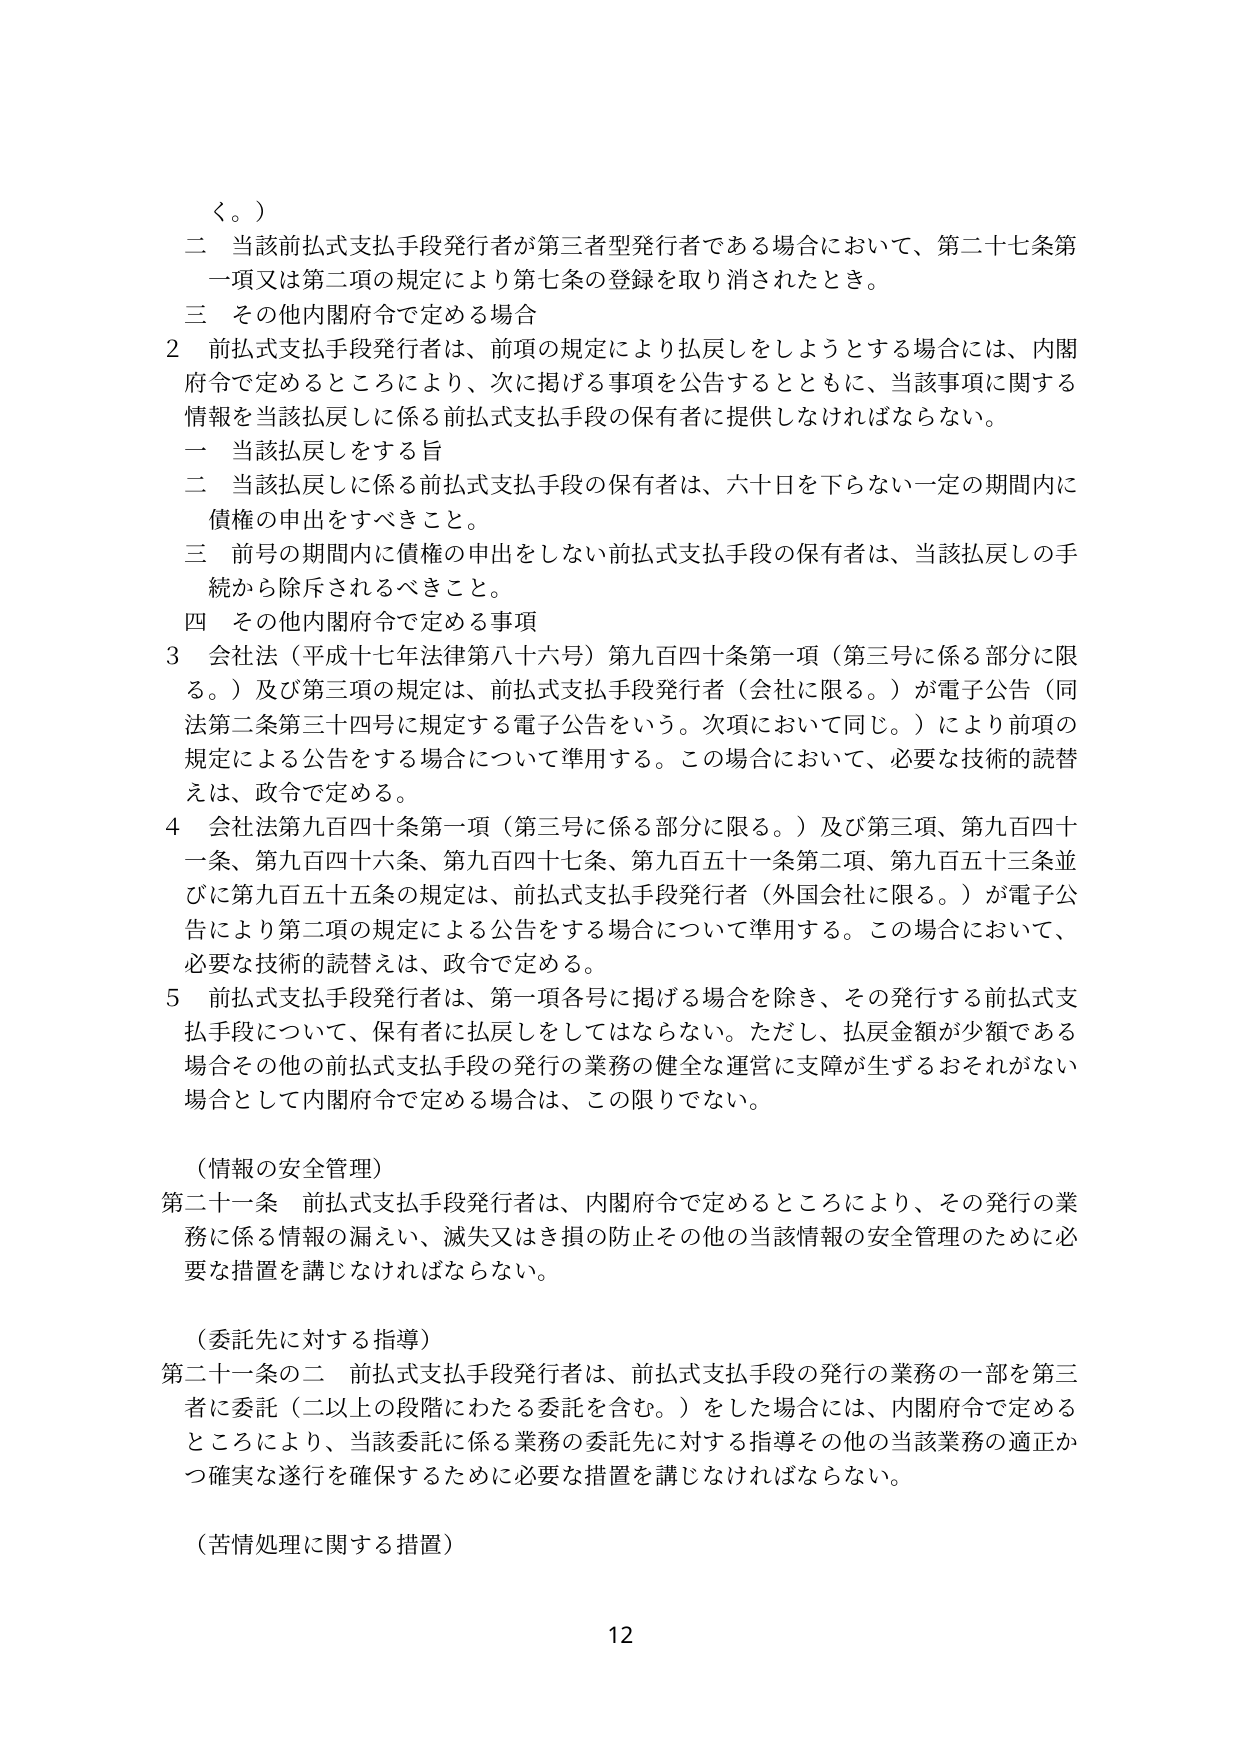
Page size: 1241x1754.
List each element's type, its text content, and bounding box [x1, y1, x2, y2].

text 二 当該前払式支払手段発行者が第三者型発行者である場合において、第二十七条第一項又は第二項の規定により第七条の登録を取り消されたとき。 [184, 228, 1079, 296]
text 三 その他内閣府令で定める場合 [184, 296, 1079, 330]
text ５ 前払式支払手段発行者は、第一項各号に掲げる場合を除き、その発行する前払式支払手段について、保有者に払戻しをしてはならない。ただし、払戻金額が少額である場合その他の前払式支払手段の発行の業務の健全な運営に支障が生ずるおそれがない場合として内閣府令で定める場合は、この限りでない。 [161, 979, 1079, 1116]
text 二 当該払戻しに係る前払式支払手段の保有者は、六十日を下らない一定の期間内に債権の申出をすべきこと。 [184, 467, 1079, 535]
text （情報の安全管理） [184, 1150, 1079, 1184]
text （苦情処理に関する措置） [184, 1526, 1079, 1560]
text （委託先に対する指導） [184, 1321, 1079, 1355]
text 第二十一条 前払式支払手段発行者は、内閣府令で定めるところにより、その発行の業務に係る情報の漏えい、滅失又はき損の防止その他の当該情報の安全管理のために必要な措置を講じなければならない。 [161, 1184, 1079, 1287]
text 四 その他内閣府令で定める事項 [184, 604, 1079, 638]
text ４ 会社法第九百四十条第一項（第三号に係る部分に限る。）及び第三項、第九百四十一条、第九百四十六条、第九百四十七条、第九百五十一条第二項、第九百五十三条並びに第九百五十五条の規定は、前払式支払手段発行者（外国会社に限る。）が電子公告により第二項の規定による公告をする場合について準用する。この場合において、必要な技術的読替えは、政令で定める。 [161, 809, 1079, 979]
text 三 前号の期間内に債権の申出をしない前払式支払手段の保有者は、当該払戻しの手続から除斥されるべきこと。 [184, 535, 1079, 604]
text ３ 会社法（平成十七年法律第八十六号）第九百四十条第一項（第三号に係る部分に限る。）及び第三項の規定は、前払式支払手段発行者（会社に限る。）が電子公告（同法第二条第三十四号に規定する電子公告をいう。次項において同じ。）により前項の規定による公告をする場合について準用する。この場合において、必要な技術的読替えは、政令で定める。 [161, 638, 1079, 809]
text ２ 前払式支払手段発行者は、前項の規定により払戻しをしようとする場合には、内閣府令で定めるところにより、次に掲げる事項を公告するとともに、当該事項に関する情報を当該払戻しに係る前払式支払手段の保有者に提供しなければならない。 [161, 330, 1079, 433]
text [184, 194, 1079, 228]
text 第二十一条の二 前払式支払手段発行者は、前払式支払手段の発行の業務の一部を第三者に委託（二以上の段階にわたる委託を含む。）をした場合には、内閣府令で定めるところにより、当該委託に係る業務の委託先に対する指導その他の当該業務の適正かつ確実な遂行を確保するために必要な措置を講じなければならない。 [161, 1355, 1079, 1492]
text 一 当該払戻しをする旨 [184, 433, 1079, 467]
